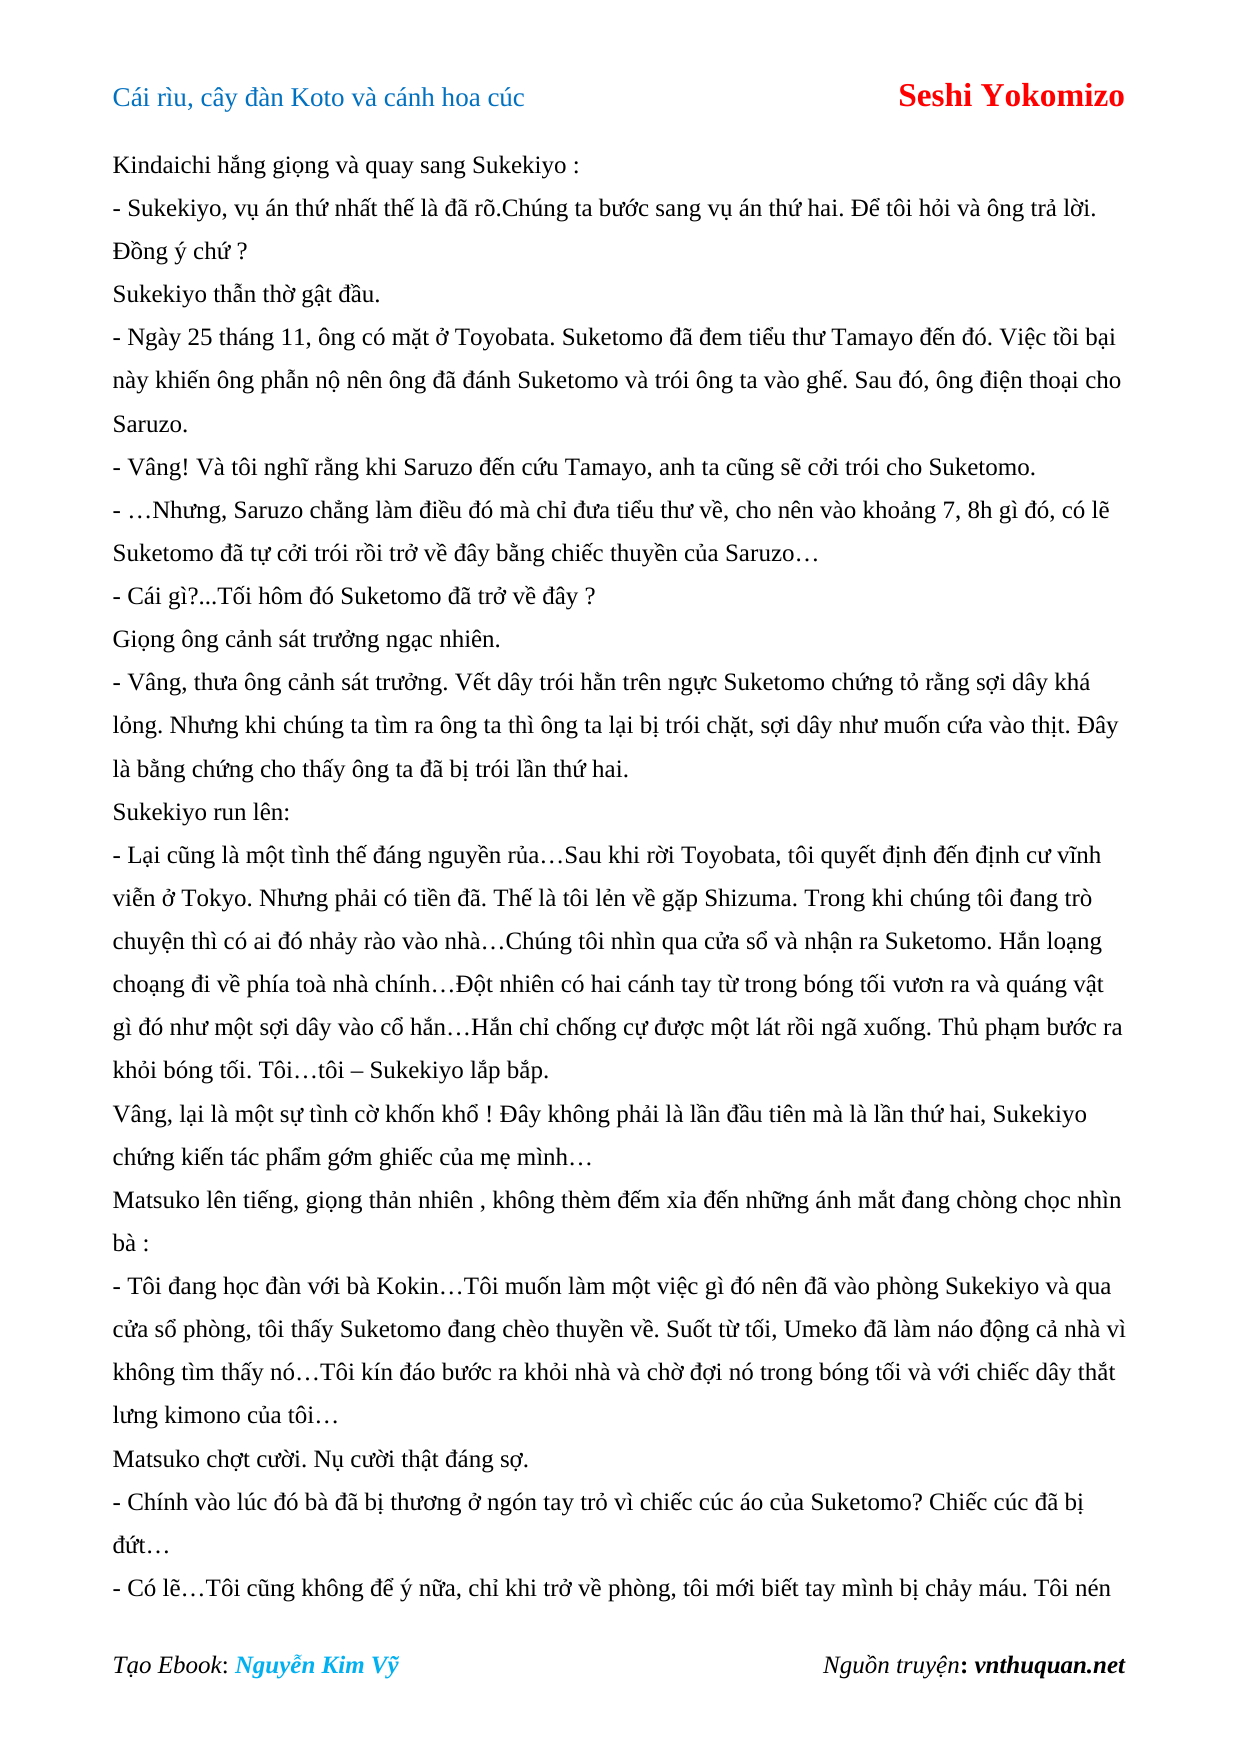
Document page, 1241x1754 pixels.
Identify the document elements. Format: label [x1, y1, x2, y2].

text [112, 150, 1128, 1602]
